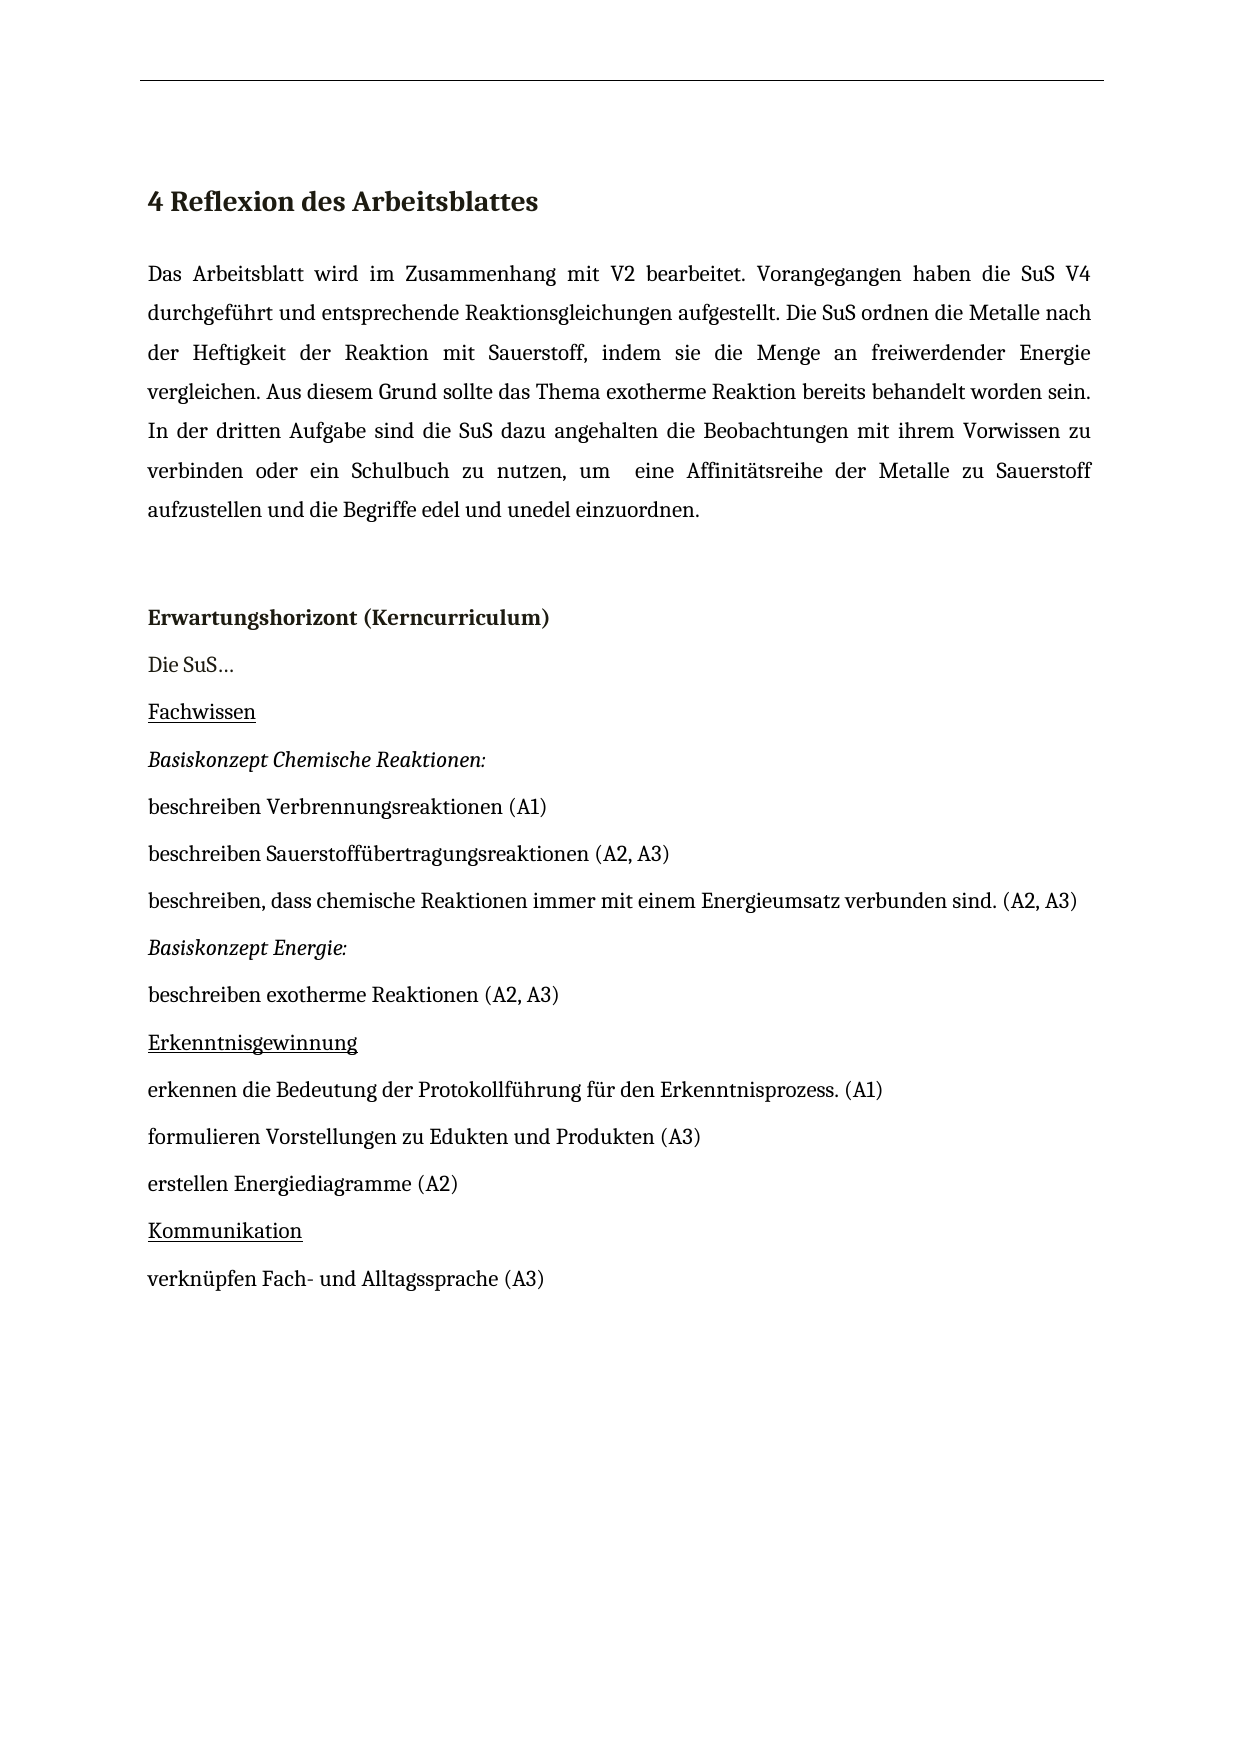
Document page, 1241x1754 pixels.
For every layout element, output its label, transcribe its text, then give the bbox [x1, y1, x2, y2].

text Die SuS… [148, 652, 1093, 678]
text Kommunikation [148, 1218, 1093, 1244]
text Basiskonzept Energie: [148, 935, 1093, 961]
text beschreiben, dass chemische Reaktionen immer mit einem Energieumsatz verbunden sind. (A2, A3) [148, 888, 1093, 914]
text Erkenntnisgewinnung [148, 1029, 1093, 1056]
text erstellen Energiediagramme (A2) [148, 1171, 1093, 1197]
text Basiskonzept Chemische Reaktionen: [148, 746, 1093, 773]
text beschreiben Sauerstoffübertragungsreaktionen (A2, A3) [148, 841, 1093, 867]
text Fachwissen [148, 699, 1093, 726]
subtitle 4 Reflexion des Arbeitsblattes [148, 185, 1093, 219]
text verknüpfen Fach- und Alltagssprache (A3) [148, 1265, 1093, 1292]
text formulieren Vorstellungen zu Edukten und Produkten (A3) [148, 1124, 1093, 1150]
text Das Arbeitsblatt wird im Zusammenhang mit V2 bearbeitet. Vorangegangen haben die SuS V4 durchgeführt und entsprechende Reaktionsgleichungen aufgestellt. Die SuS ordnen die Metalle nach der Heftigkeit der Reaktion mit Sauerstoff, indem sie die Menge an freiwerdender Energie vergleichen. Aus diesem Grund sollte das Thema exotherme Reaktion bereits behandelt worden sein. In der dritten Aufgabe sind die SuS dazu angehalten die Beobachtungen mit ihrem Vorwissen zu verbinden oder ein Schulbuch zu nutzen, um eine Affinitätsreihe der Metalle zu Sauerstoff aufzustellen und die Begriffe edel und unedel einzuordnen. [148, 260, 1093, 524]
text beschreiben Verbrennungsreaktionen (A1) [148, 793, 1093, 820]
text beschreiben exotherme Reaktionen (A2, A3) [148, 982, 1093, 1009]
text Erwartungshorizont (Kerncurriculum) [148, 605, 1093, 631]
text erkennen die Bedeutung der Protokollführung für den Erkenntnisprozess. (A1) [148, 1077, 1093, 1103]
